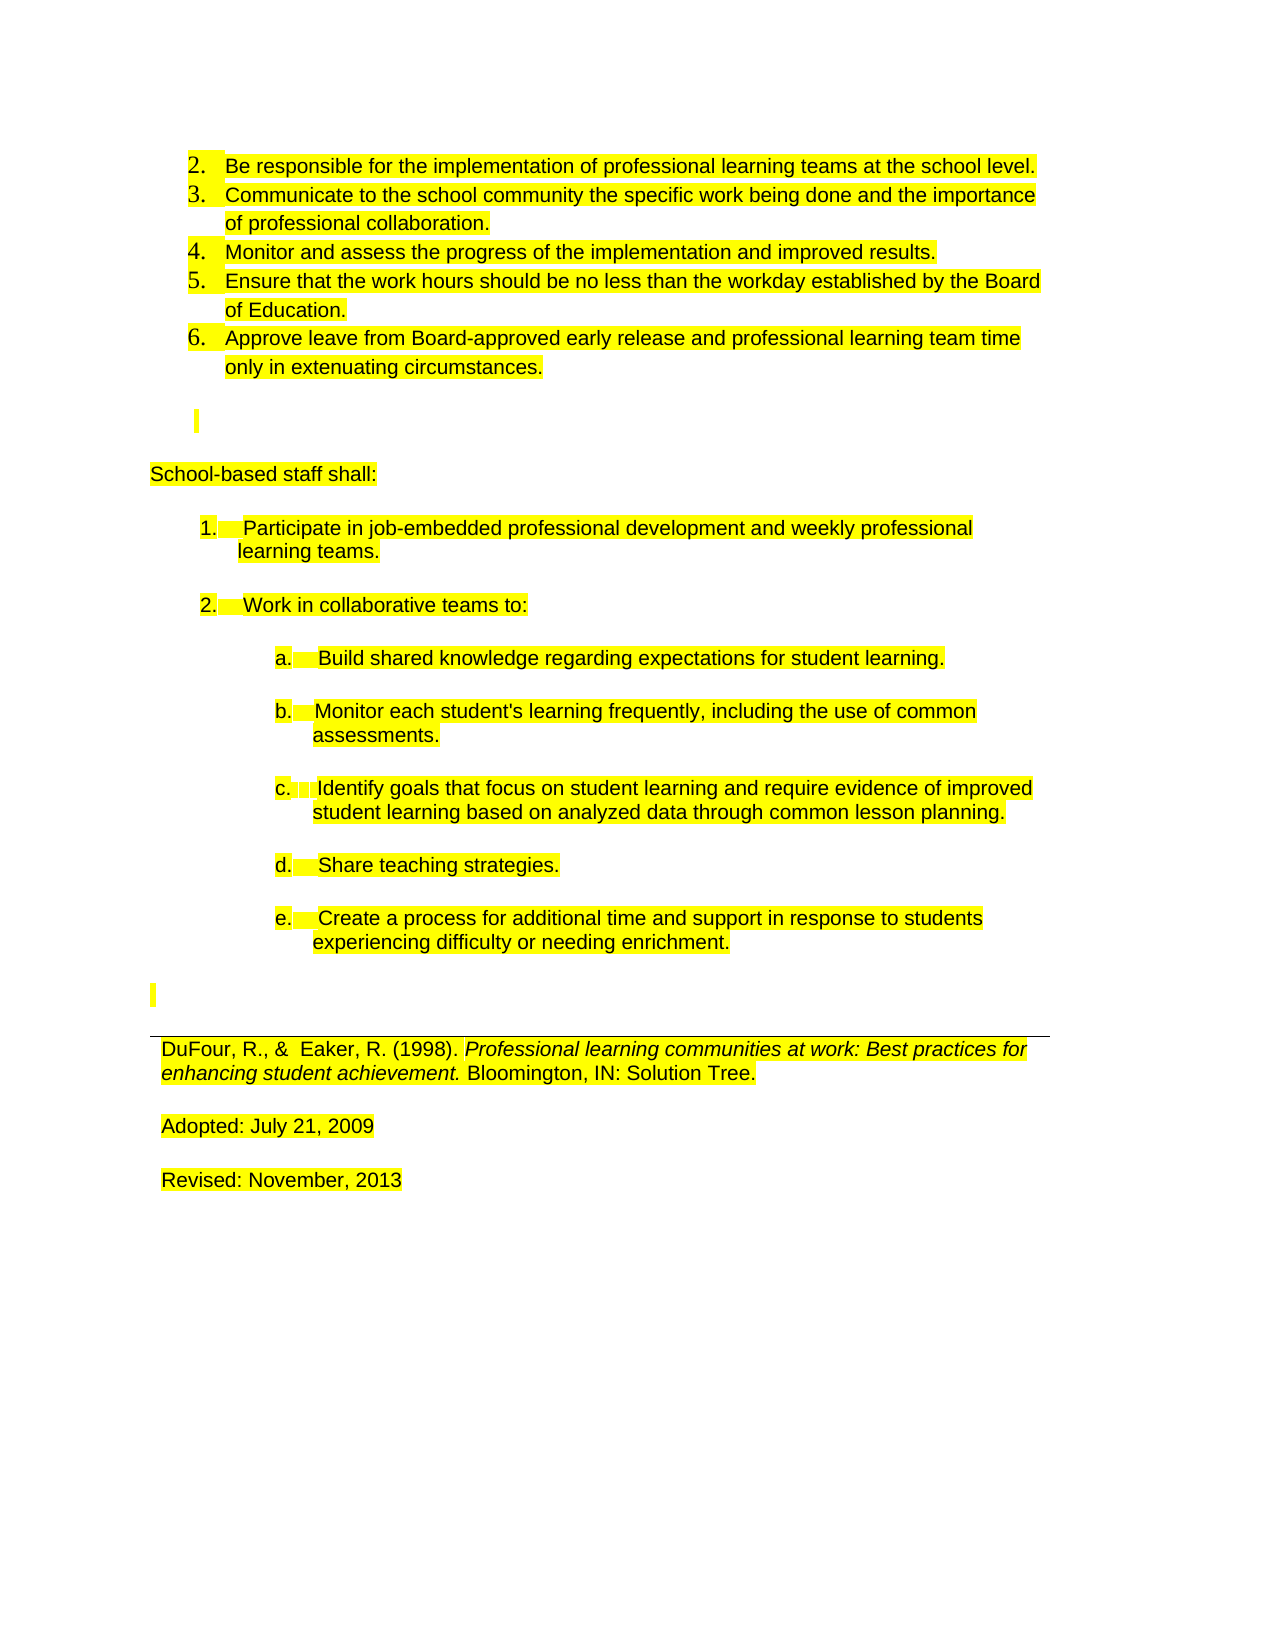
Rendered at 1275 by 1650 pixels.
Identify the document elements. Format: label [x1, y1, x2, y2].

table_header [139, 150, 1061, 1331]
